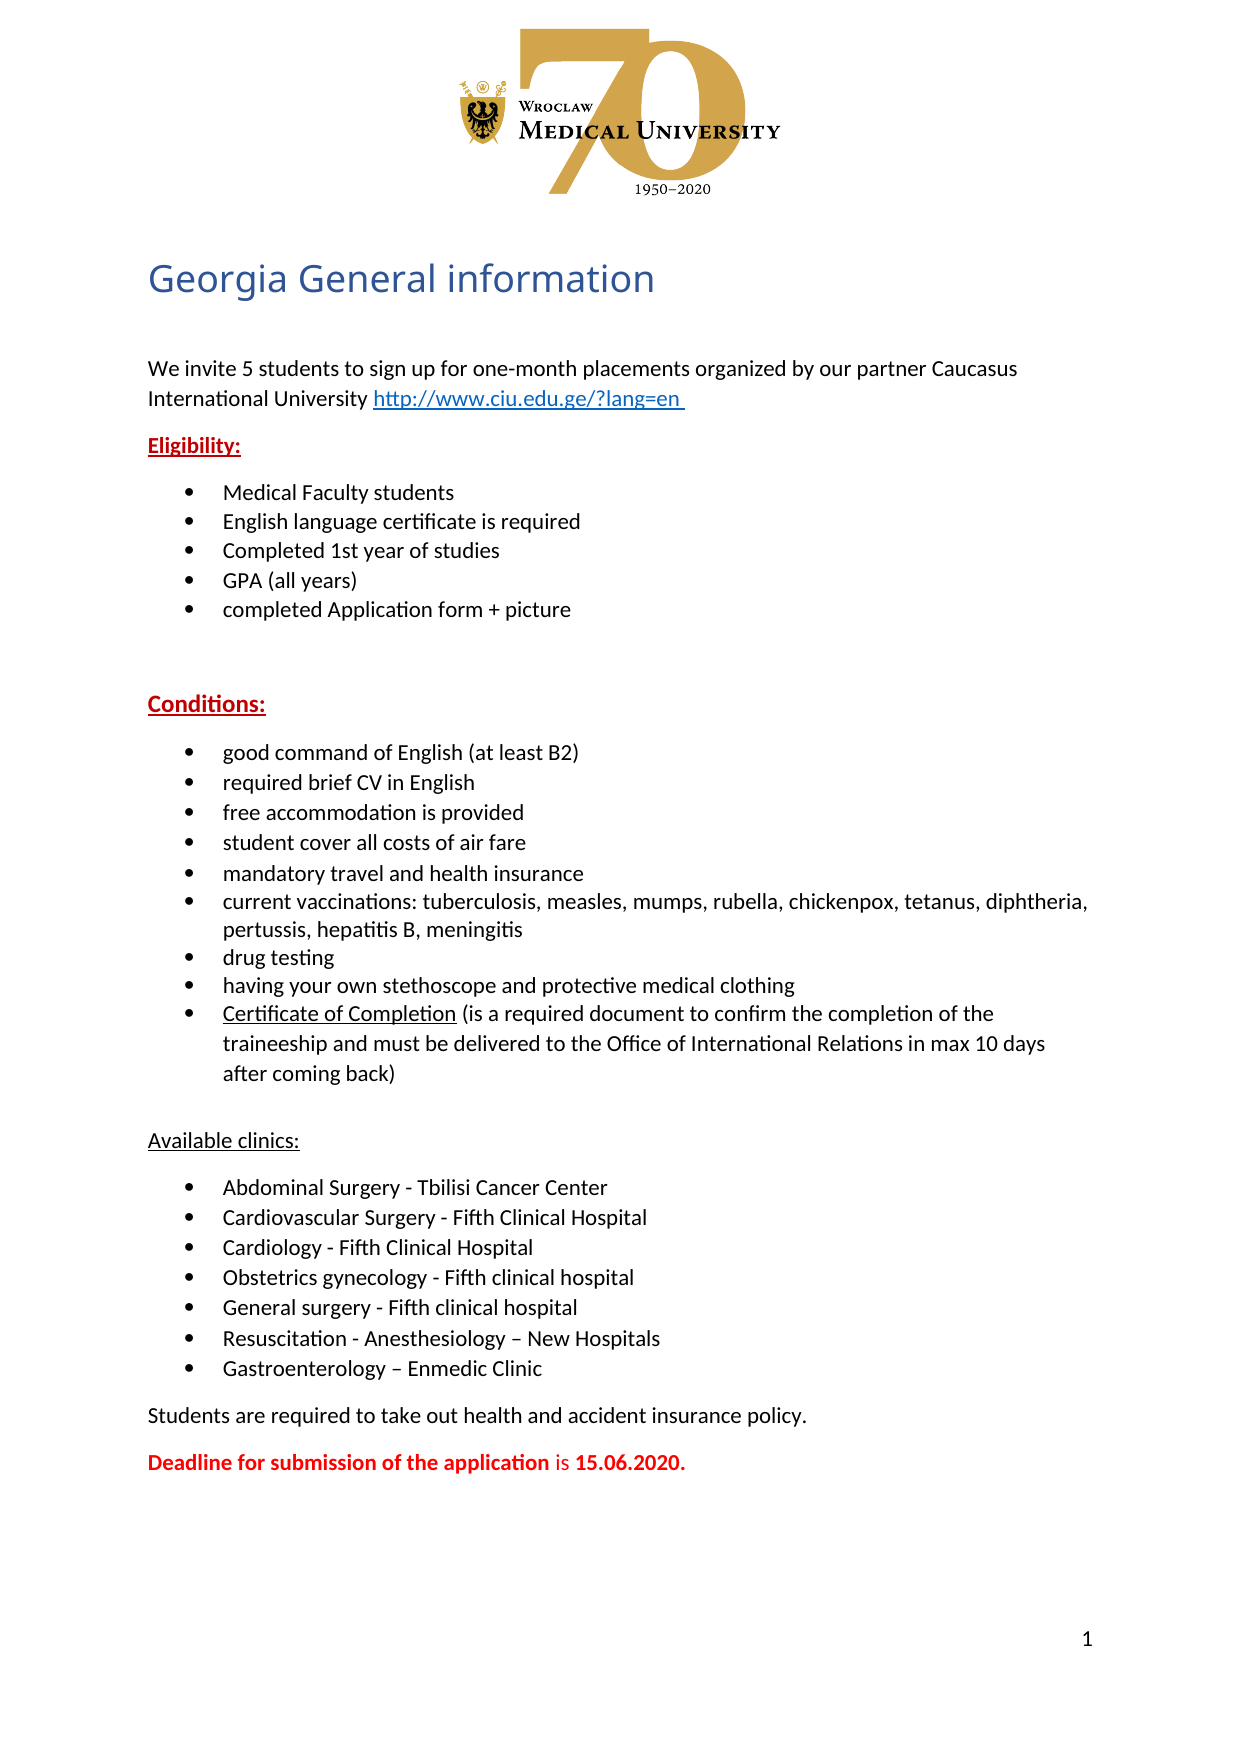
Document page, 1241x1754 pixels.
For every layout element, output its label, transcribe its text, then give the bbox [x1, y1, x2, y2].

list Cardiovascular Surgery - Fifth Clinical Hospital [185, 1203, 1093, 1231]
list current vaccinations: tuberculosis, measles, mumps, rubella, chickenpox, tetanus, diphtheria, pertussis, hepatitis B, meningitis [185, 887, 1093, 943]
list required brief CV in English [185, 768, 1093, 796]
list English language certificate is required [185, 507, 1093, 535]
text Students are required to take out health and accident insurance policy. [148, 1401, 1093, 1429]
list Gastroenterology – Enmedic Clinic [185, 1354, 1093, 1382]
text Deadline for submission of the application is 15.06.2020. [148, 1448, 1093, 1476]
list good command of English (at least B2) [185, 738, 1093, 766]
list mandatory travel and health insurance [185, 859, 1093, 887]
list Obstetrics gynecology - Fifth clinical hospital [185, 1263, 1093, 1291]
list Resuscitation - Anesthesiology – New Hospitals [185, 1324, 1093, 1352]
subtitle Georgia General information [148, 173, 1093, 303]
list student cover all costs of air fare [185, 828, 1093, 857]
list Completed 1st year of studies [185, 537, 1093, 565]
text Available clinics: [148, 1126, 1093, 1154]
text Eligibility: [148, 431, 1093, 459]
list drug testing [185, 943, 1093, 971]
list Certificate of Completion (is a required document to confirm the completion of the traineeship and must be delivered to the Office of International Relations in max 10 days after coming back) [185, 999, 1093, 1087]
text We invite 5 students to sign up for one-month placements organized by our partner Caucasus International University http://www.ciu.edu.ge/?lang=en [148, 354, 1093, 412]
list Medical Faculty students [185, 478, 1093, 506]
text Conditions: [148, 688, 1093, 719]
picture [408, 0, 833, 173]
list having your own stethoscope and protective medical clothing [185, 971, 1093, 999]
list GPA (all years) [185, 566, 1093, 594]
list General surgery - Fifth clinical hospital [185, 1293, 1093, 1322]
list completed Application form + picture [185, 595, 1093, 623]
list Abdominal Surgery - Tbilisi Cancer Center [185, 1173, 1093, 1201]
list free accommodation is provided [185, 798, 1093, 826]
list Cardiology - Fifth Clinical Hospital [185, 1233, 1093, 1261]
